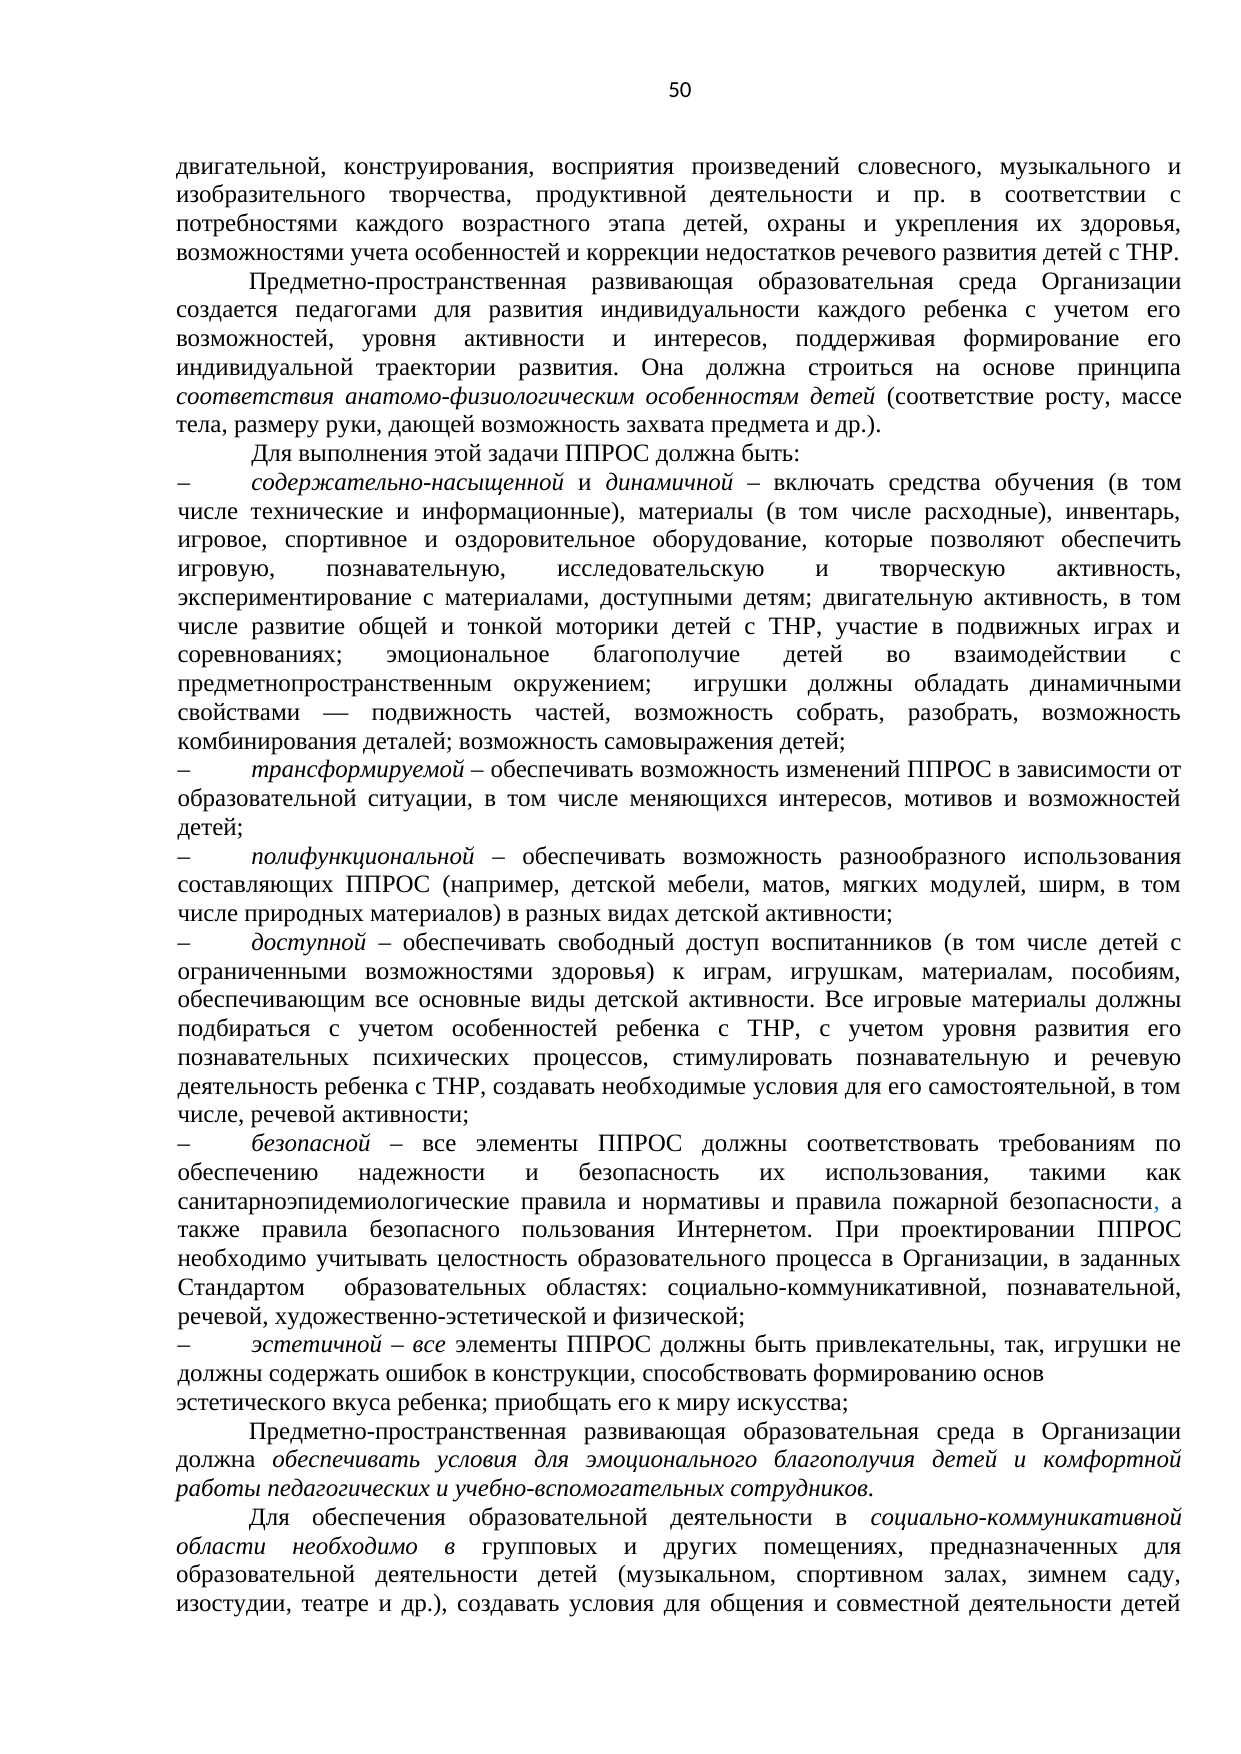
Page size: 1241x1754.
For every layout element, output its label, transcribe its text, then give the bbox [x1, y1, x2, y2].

list эстетичной – все элементы ППРОС должны быть привлекательны, так, игрушки не должны содержать ошибок в конструкции, способствовать формированию основ [177, 1329, 1182, 1387]
text Предметно-пространственная развивающая образовательная среда в Организации должна обеспечивать условия для эмоционального благополучия детей и комфортной работы педагогических и учебно-вспомогательных сотрудников. [176, 1416, 1182, 1502]
list безопасной – все элементы ППРОС должны соответствовать требованиям по обеспечению надежности и безопасность их использования, такими как санитарноэпидемиологические правила и нормативы и правила пожарной безопасности, а также правила безопасного пользования Интернетом. При проектировании ППРОС необходимо учитывать целостность образовательного процесса в Организации, в заданных Стандартом образовательных областях: социально-коммуникативной, познавательной, речевой, художественно-эстетической и физической; [177, 1128, 1182, 1329]
list доступной – обеспечивать свободный доступ воспитанников (в том числе детей с ограниченными возможностями здоровья) к играм, игрушкам, материалам, пособиям, обеспечивающим все основные виды детской активности. Все игровые материалы должны подбираться с учетом особенностей ребенка с ТНР, с учетом уровня развития его познавательных психических процессов, стимулировать познавательную и речевую деятельность ребенка с ТНР, создавать необходимые условия для его самостоятельной, в том числе, речевой активности; [177, 927, 1182, 1128]
list трансформируемой – обеспечивать возможность изменений ППРОС в зависимости от образовательной ситуации, в том числе меняющихся интересов, мотивов и возможностей детей; [177, 754, 1182, 841]
text Предметно-пространственная развивающая образовательная среда Организации создается педагогами для развития индивидуальности каждого ребенка с учетом его возможностей, уровня активности и интересов, поддерживая формирование его индивидуальной траектории развития. Она должна строиться на основе принципа соответствия анатомо-физиологическим особенностям детей (соответствие росту, массе тела, размеру руки, дающей возможность захвата предмета и др.). [176, 266, 1182, 438]
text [176, 151, 1182, 266]
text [176, 1502, 1182, 1617]
text Для выполнения этой задачи ППРОС должна быть: [251, 438, 1182, 467]
list полифункциональной – обеспечивать возможность разнообразного использования составляющих ППРОС (например, детской мебели, матов, мягких модулей, ширм, в том числе природных материалов) в разных видах детской активности; [177, 841, 1182, 927]
list содержательно-насыщенной и динамичной – включать средства обучения (в том числе технические и информационные), материалы (в том числе расходные), инвентарь, игровое, спортивное и оздоровительное оборудование, которые позволяют обеспечить игровую, познавательную, исследовательскую и творческую активность, экспериментирование с материалами, доступными детям; двигательную активность, в том числе развитие общей и тонкой моторики детей с ТНР, участие в подвижных играх и соревнованиях; эмоциональное благополучие детей во взаимодействии с предметнопространственным окружением; игрушки должны обладать динамичными свойствами — подвижность частей, возможность собрать, разобрать, возможность комбинирования деталей; возможность самовыражения детей; [177, 467, 1182, 754]
text эстетического вкуса ребенка; приобщать его к миру искусства; [176, 1387, 1182, 1416]
